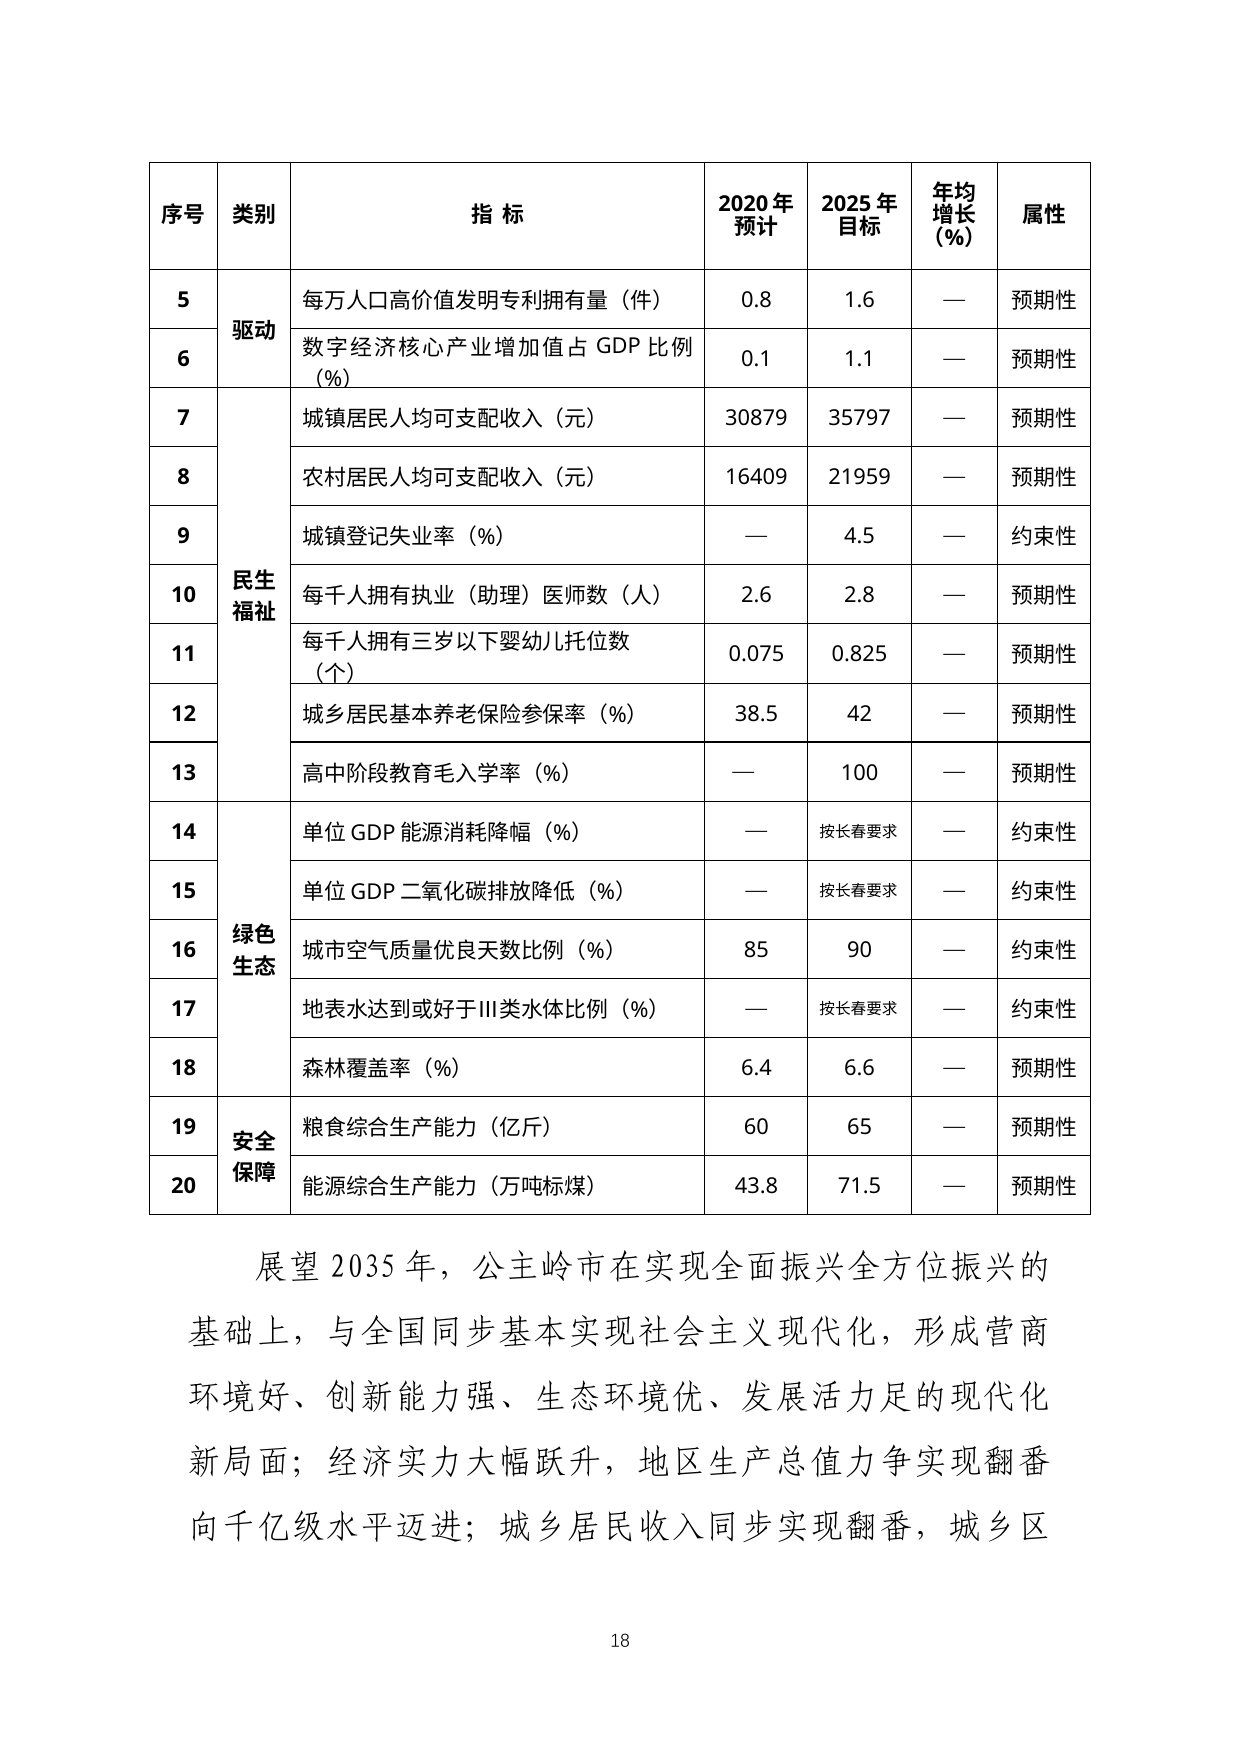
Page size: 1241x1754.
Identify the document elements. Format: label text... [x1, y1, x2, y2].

table_cell 60 [705, 1097, 807, 1155]
table_cell 0.825 [808, 624, 911, 682]
table_cell 绿色生态 [218, 802, 290, 1096]
table_cell 预期性 [998, 329, 1090, 387]
table_cell — [705, 743, 807, 801]
table_cell 城市空气质量优良天数比例（%） [291, 920, 704, 978]
table_cell 11 [150, 624, 217, 682]
table_cell 每万人口高价值发明专利拥有量（件） [291, 270, 704, 328]
table_cell 1.1 [808, 329, 911, 387]
table_cell — [912, 447, 997, 505]
table_cell 6 [150, 329, 217, 387]
table_cell 安全保障 [218, 1097, 290, 1214]
table_cell 21959 [808, 447, 911, 505]
table_cell — [912, 388, 997, 446]
table_cell 100 [808, 743, 911, 801]
table_cell 约束性 [998, 979, 1090, 1037]
table_cell 43.8 [705, 1156, 807, 1214]
table_cell 预期性 [998, 565, 1090, 623]
table_cell 4.5 [808, 506, 911, 564]
table_cell 单位GDP二氧化碳排放降低（%） [291, 861, 704, 919]
table_cell 5 [150, 270, 217, 328]
table_cell 预期性 [998, 624, 1090, 682]
table_cell 38.5 [705, 684, 807, 741]
table_cell 按长春要求 [808, 979, 911, 1037]
table_cell 10 [150, 565, 217, 623]
table_cell 约束性 [998, 861, 1090, 919]
table_cell 预期性 [998, 447, 1090, 505]
table_cell — [705, 802, 807, 859]
table_cell 民生福祉 [218, 388, 290, 801]
table_cell 90 [808, 920, 911, 978]
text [187, 1231, 1053, 1556]
table_cell 6.4 [705, 1038, 807, 1096]
table_cell 65 [808, 1097, 911, 1155]
table_cell — [912, 684, 997, 741]
table_cell 13 [150, 743, 217, 801]
table_cell — [705, 506, 807, 564]
table_cell 高中阶段教育毛入学率（%） [291, 743, 704, 801]
table_cell 19 [150, 1097, 217, 1155]
table_cell — [912, 624, 997, 682]
table_cell 城乡居民基本养老保险参保率（%） [291, 684, 704, 741]
table_cell — [912, 802, 997, 859]
table_cell 约束性 [998, 802, 1090, 859]
table_cell — [912, 1038, 997, 1096]
table_cell 8 [150, 447, 217, 505]
table_cell — [912, 861, 997, 919]
table_cell 预期性 [998, 1097, 1090, 1155]
table_cell — [912, 979, 997, 1037]
table_cell — [912, 743, 997, 801]
table_cell 30879 [705, 388, 807, 446]
table_cell 预期性 [998, 684, 1090, 741]
table_cell 9 [150, 506, 217, 564]
table_cell 预期性 [998, 743, 1090, 801]
table_cell 预期性 [998, 388, 1090, 446]
table_cell 2.6 [705, 565, 807, 623]
table_cell 约束性 [998, 920, 1090, 978]
table_cell 农村居民人均可支配收入（元） [291, 447, 704, 505]
table_cell 约束性 [998, 506, 1090, 564]
table_cell — [705, 861, 807, 919]
table_cell — [705, 979, 807, 1037]
table_cell 数字经济核心产业增加值占GDP比例（%） [291, 329, 704, 387]
table_cell 17 [150, 979, 217, 1037]
table_cell 16409 [705, 447, 807, 505]
table_cell 按长春要求 [808, 802, 911, 859]
table_cell 1.6 [808, 270, 911, 328]
table_cell — [912, 565, 997, 623]
table_cell 12 [150, 684, 217, 741]
table_cell 创新驱动 [218, 270, 290, 387]
table_header 2020年 预计 [705, 163, 807, 269]
table_cell 0.075 [705, 624, 807, 682]
table_cell 20 [150, 1156, 217, 1214]
table_cell 2.8 [808, 565, 911, 623]
table_header 序号 [150, 163, 217, 269]
table_cell — [912, 1156, 997, 1214]
table_cell 14 [150, 802, 217, 859]
table_header 指 标 [291, 163, 704, 269]
table_cell 85 [705, 920, 807, 978]
table_cell 预期性 [998, 270, 1090, 328]
table_cell 地表水达到或好于Ⅲ类水体比例（%） [291, 979, 704, 1037]
table_cell 能源综合生产能力（万吨标煤） [291, 1156, 704, 1214]
table_cell 粮食综合生产能力（亿斤） [291, 1097, 704, 1155]
table_cell — [912, 329, 997, 387]
table_cell 按长春要求 [808, 861, 911, 919]
table_cell 7 [150, 388, 217, 446]
table_cell — [912, 270, 997, 328]
table_header 类别 [218, 163, 290, 269]
table_cell 35797 [808, 388, 911, 446]
table_cell 每千人拥有三岁以下婴幼儿托位数（个） [291, 624, 704, 682]
table_cell — [912, 920, 997, 978]
table_cell 71.5 [808, 1156, 911, 1214]
table_cell 森林覆盖率（%） [291, 1038, 704, 1096]
table_cell 6.6 [808, 1038, 911, 1096]
table_cell 18 [150, 1038, 217, 1096]
table_cell 单位GDP能源消耗降幅（%） [291, 802, 704, 859]
table_header 属性 [998, 163, 1090, 269]
table_header 2025年目标 [808, 163, 911, 269]
table_cell 0.8 [705, 270, 807, 328]
table_cell — [912, 506, 997, 564]
table_cell 预期性 [998, 1038, 1090, 1096]
table_cell 预期性 [998, 1156, 1090, 1214]
table_cell 每千人拥有执业（助理）医师数（人） [291, 565, 704, 623]
table_cell 0.1 [705, 329, 807, 387]
table_cell 城镇居民人均可支配收入（元） [291, 388, 704, 446]
table_cell — [912, 1097, 997, 1155]
table_cell 15 [150, 861, 217, 919]
table_cell 城镇登记失业率（%） [291, 506, 704, 564]
table_cell 42 [808, 684, 911, 741]
table_header 年均增长（%） [912, 163, 997, 269]
table_cell 16 [150, 920, 217, 978]
